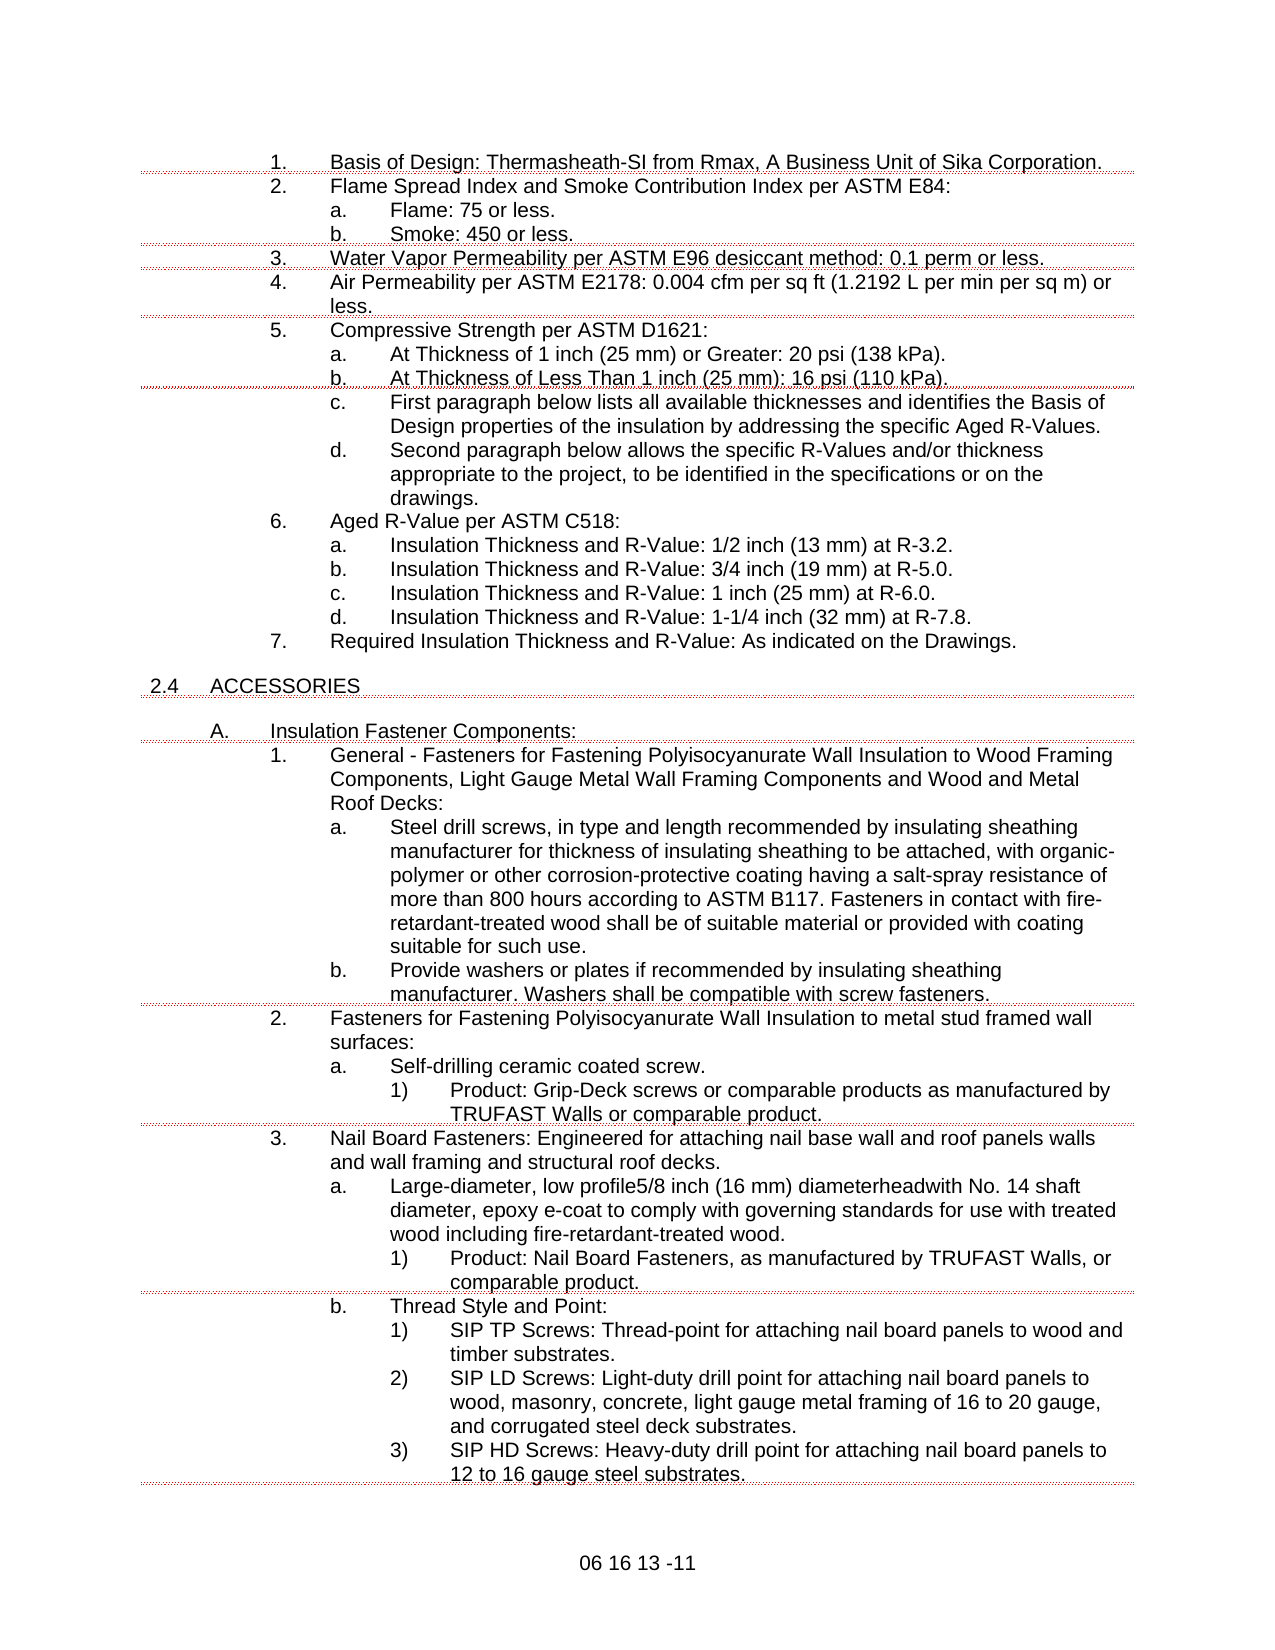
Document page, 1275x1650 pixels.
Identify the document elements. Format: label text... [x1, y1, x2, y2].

list Insulation Thickness and R-Value: 1-1/4 inch (32 mm) at R-7.8. [330, 605, 1125, 629]
list SIP TP Screws: Thread-point for attaching nail board panels to wood and timber substrates. [390, 1318, 1125, 1366]
list Product: Nail Board Fasteners, as manufactured by TRUFAST Walls, or comparable product. [390, 1246, 1125, 1294]
list Basis of Design: Thermasheath-SI from Rmax, A Business Unit of Sika Corporation. [270, 150, 1125, 174]
list At Thickness of 1 inch (25 mm) or Greater: 20 psi (138 kPa). [330, 342, 1125, 366]
list Large-diameter, low profile5/8 inch (16 mm) diameterheadwith No. 14 shaft diameter, epoxy e-coat to comply with governing standards for use with treated wood including fire-retardant-treated wood. [330, 1174, 1125, 1246]
list Fasteners for Fastening Polyisocyanurate Wall Insulation to metal stud framed wall surfaces: [270, 1006, 1125, 1054]
list SIP LD Screws: Light-duty drill point for attaching nail board panels to wood, masonry, concrete, light gauge metal framing of 16 to 20 gauge, and corrugated steel deck substrates. [390, 1366, 1125, 1437]
list Steel drill screws, in type and length recommended by insulating sheathing manufacturer for thickness of insulating sheathing to be attached, with organic-polymer or other corrosion-protective coating having a salt-spray resistance of more than 800 hours according to ASTM B117. Fasteners in contact with fire-retardant-treated wood shall be of suitable material or provided with coating suitable for such use. [330, 814, 1125, 958]
list Smoke: 450 or less. [330, 222, 1125, 246]
list First paragraph below lists all available thicknesses and identifies the Basis of Design properties of the insulation by addressing the specific Aged R-Values. [330, 389, 1125, 437]
list SIP HD Screws: Heavy-duty drill point for attaching nail board panels to 12 to 16 gauge steel substrates. [390, 1437, 1125, 1485]
list Air Permeability per ASTM E2178: 0.004 cfm per sq ft (1.2192 L per min per sq m) or less. [270, 270, 1125, 318]
list ACCESSORIES [150, 674, 1125, 698]
list Aged R-Value per ASTM C518: [270, 509, 1125, 533]
list Flame Spread Index and Smoke Contribution Index per ASTM E84: [270, 174, 1125, 198]
list Water Vapor Permeability per ASTM E96 desiccant method: 0.1 perm or less. [270, 246, 1125, 270]
list Product: Grip-Deck screws or comparable products as manufactured by TRUFAST Walls or comparable product. [390, 1078, 1125, 1126]
list Insulation Fastener Components: [210, 719, 1125, 743]
list Self-drilling ceramic coated screw. [330, 1054, 1125, 1078]
list Second paragraph below allows the specific R-Values and/or thickness appropriate to the project, to be identified in the specifications or on the drawings. [330, 437, 1125, 509]
list Provide washers or plates if recommended by insulating sheathing manufacturer. Washers shall be compatible with screw fasteners. [330, 958, 1125, 1006]
list Nail Board Fasteners: Engineered for attaching nail base wall and roof panels walls and wall framing and structural roof decks. [270, 1126, 1125, 1174]
list Insulation Thickness and R-Value: 1 inch (25 mm) at R-6.0. [330, 581, 1125, 605]
list General - Fasteners for Fastening Polyisocyanurate Wall Insulation to Wood Framing Components, Light Gauge Metal Wall Framing Components and Wood and Metal Roof Decks: [270, 743, 1125, 814]
list Thread Style and Point: [330, 1294, 1125, 1318]
list Compressive Strength per ASTM D1621: [270, 318, 1125, 342]
list Required Insulation Thickness and R-Value: As indicated on the Drawings. [270, 629, 1125, 653]
list Insulation Thickness and R-Value: 1/2 inch (13 mm) at R-3.2. [330, 533, 1125, 557]
list Insulation Thickness and R-Value: 3/4 inch (19 mm) at R-5.0. [330, 557, 1125, 581]
list Flame: 75 or less. [330, 198, 1125, 222]
list At Thickness of Less Than 1 inch (25 mm): 16 psi (110 kPa). [330, 366, 1125, 389]
